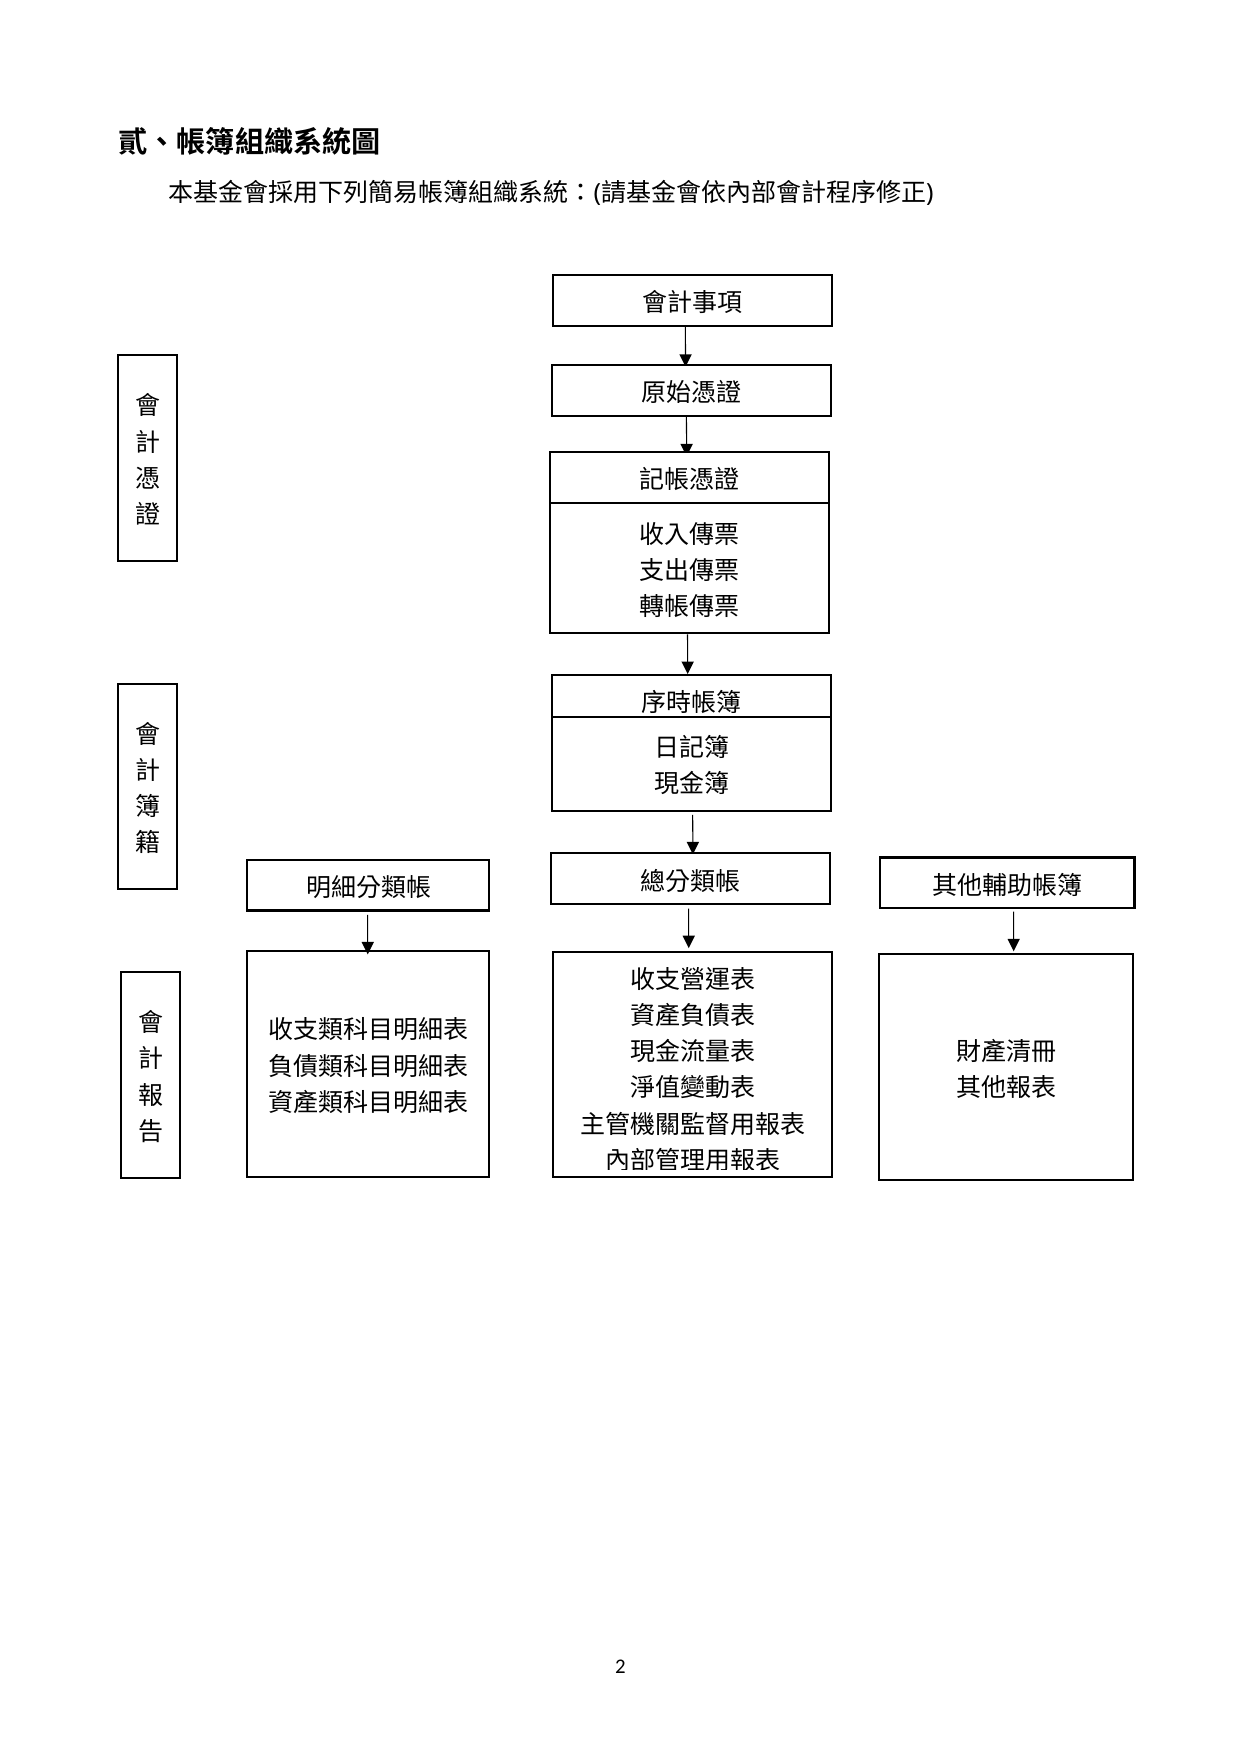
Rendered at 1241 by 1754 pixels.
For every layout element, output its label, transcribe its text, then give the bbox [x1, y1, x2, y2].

text 貳、帳簿組織系統圖 [118, 118, 1122, 160]
list 本基金會採用下列簡易帳簿組織系統：(請基金會依內部會計程序修正) [168, 173, 1122, 209]
